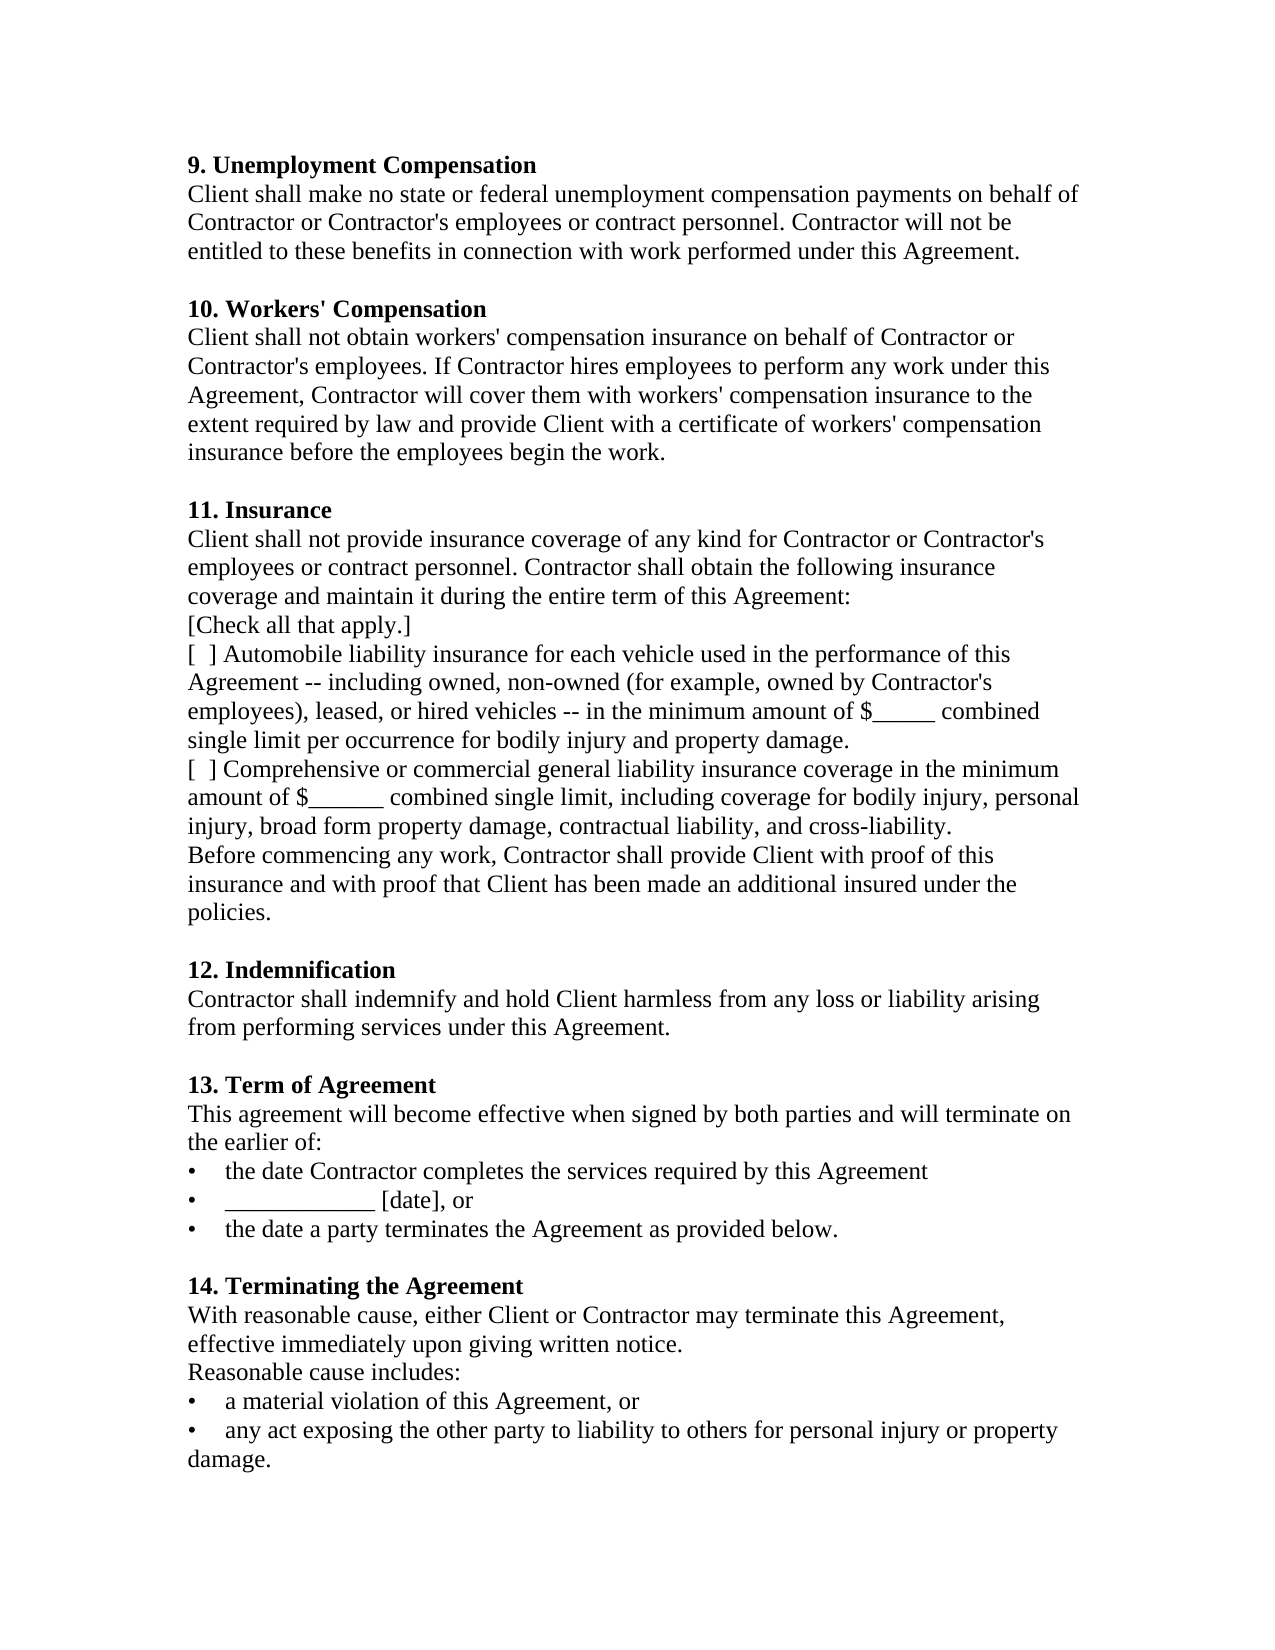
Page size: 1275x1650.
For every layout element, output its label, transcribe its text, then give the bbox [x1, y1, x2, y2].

text [ ] Comprehensive or commercial general liability insurance coverage in the minimum amount of $______ combined single limit, including coverage for bodily injury, personal injury, broad form property damage, contractual liability, and cross-liability. [187, 754, 1087, 840]
text [Check all that apply.] [187, 610, 1087, 639]
text Client shall not obtain workers' compensation insurance on behalf of Contractor or Contractor's employees. If Contractor hires employees to perform any work under this Agreement, Contractor will cover them with workers' compensation insurance to the extent required by law and provide Client with a certificate of workers' compensation insurance before the employees begin the work. [187, 322, 1087, 466]
text 9. Unemployment Compensation [187, 150, 1087, 179]
text • ____________ [date], or [187, 1185, 1087, 1214]
text 13. Term of Agreement [187, 1070, 1087, 1099]
text • a material violation of this Agreement, or [187, 1386, 1087, 1415]
text • any act exposing the other party to liability to others for personal injury or property damage. [187, 1415, 1087, 1472]
text Contractor shall indemnify and hold Client harmless from any loss or liability arising from performing services under this Agreement. [187, 984, 1087, 1041]
text Reasonable cause includes: [187, 1357, 1087, 1386]
text 12. Indemnification [187, 955, 1087, 984]
text • the date Contractor completes the services required by this Agreement [187, 1156, 1087, 1185]
text This agreement will become effective when signed by both parties and will terminate on the earlier of: [187, 1099, 1087, 1156]
text Client shall make no state or federal unemployment compensation payments on behalf of Contractor or Contractor's employees or contract personnel. Contractor will not be entitled to these benefits in connection with work performed under this Agreement. [187, 179, 1087, 265]
text With reasonable cause, either Client or Contractor may terminate this Agreement, effective immediately upon giving written notice. [187, 1300, 1087, 1357]
text Before commencing any work, Contractor shall provide Client with proof of this insurance and with proof that Client has been made an additional insured under the policies. [187, 840, 1087, 926]
text 10. Workers' Compensation [187, 294, 1087, 322]
text 14. Terminating the Agreement [187, 1271, 1087, 1300]
text Client shall not provide insurance coverage of any kind for Contractor or Contractor's employees or contract personnel. Contractor shall obtain the following insurance coverage and maintain it during the entire term of this Agreement: [187, 524, 1087, 610]
text • the date a party terminates the Agreement as provided below. [187, 1214, 1087, 1242]
text 11. Insurance [187, 495, 1087, 524]
text [ ] Automobile liability insurance for each vehicle used in the performance of this Agreement -- including owned, non-owned (for example, owned by Contractor's employees), leased, or hired vehicles -- in the minimum amount of $_____ combined single limit per occurrence for bodily injury and property damage. [187, 639, 1087, 754]
